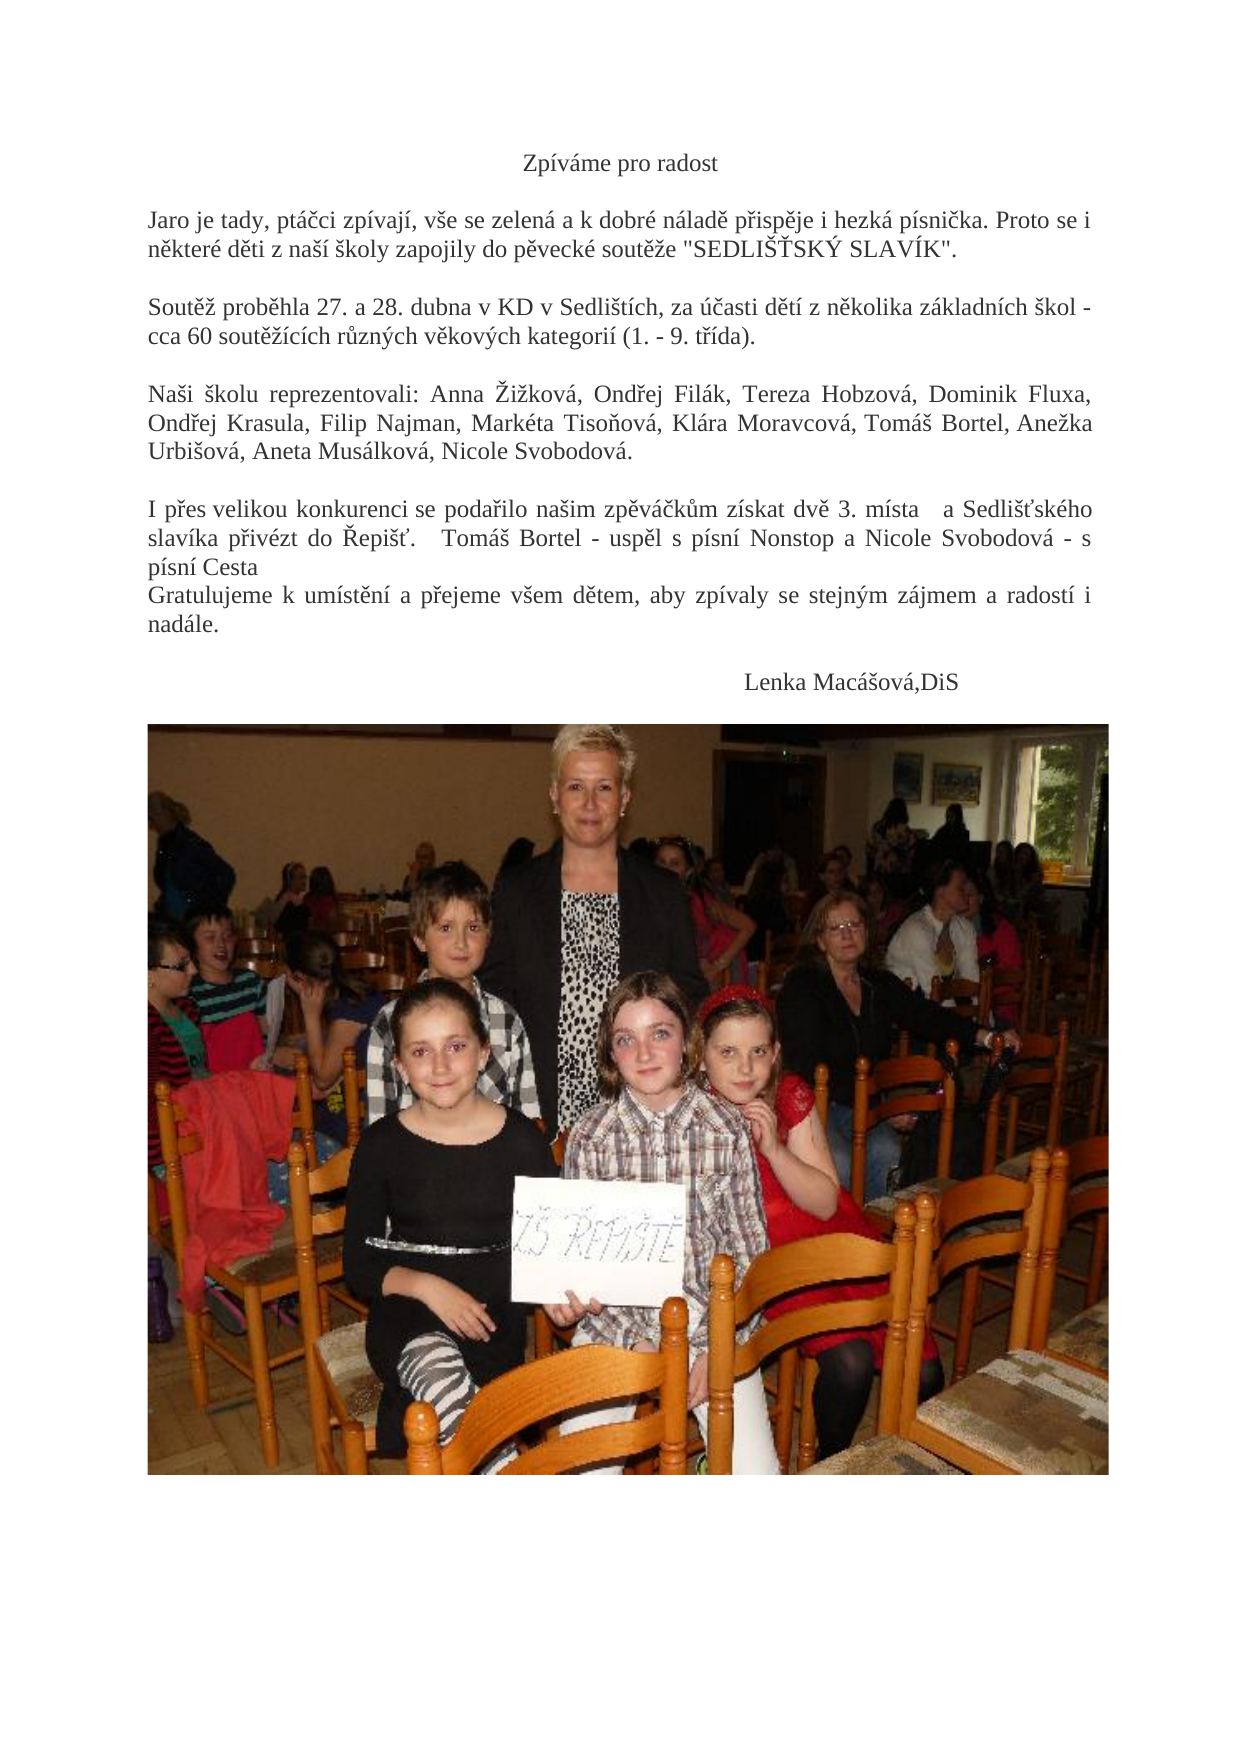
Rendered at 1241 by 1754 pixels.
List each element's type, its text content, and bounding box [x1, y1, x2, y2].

text Soutěž proběhla 27. a 28. dubna v KD v Sedlištích, za účasti dětí z několika základních škol - cca 60 soutěžících různých věkových kategorií (1. - 9. třída). [148, 292, 1093, 350]
text Naši školu reprezentovali: Anna Žižková, Ondřej Filák, Tereza Hobzová, Dominik Fluxa, Ondřej Krasula, Filip Najman, Markéta Tisoňová, Klára Moravcová, Tomáš Bortel, Anežka Urbišová, Aneta Musálková, Nicole Svobodová. [148, 379, 1093, 465]
picture [147, 724, 1109, 1475]
text Gratulujeme k umístění a přejeme všem dětem, aby zpívaly se stejným zájmem a radostí i nadále. [148, 581, 1093, 638]
text Jaro je tady, ptáčci zpívají, vše se zelená a k dobré náladě přispěje i hezká písnička. Proto se i některé děti z naší školy zapojily do pěvecké soutěže "SEDLIŠŤSKÝ SLAVÍK". [148, 206, 1093, 263]
text I přes velikou konkurenci se podařilo našim zpěváčkům získat dvě 3. místa a Sedlišťského slavíka přivézt do Řepišť. Tomáš Bortel - uspěl s písní Nonstop a Nicole Svobodová - s písní Cesta [148, 494, 1093, 581]
text Lenka Macášová,DiS [664, 667, 1093, 696]
text Zpíváme pro radost [148, 148, 1093, 176]
